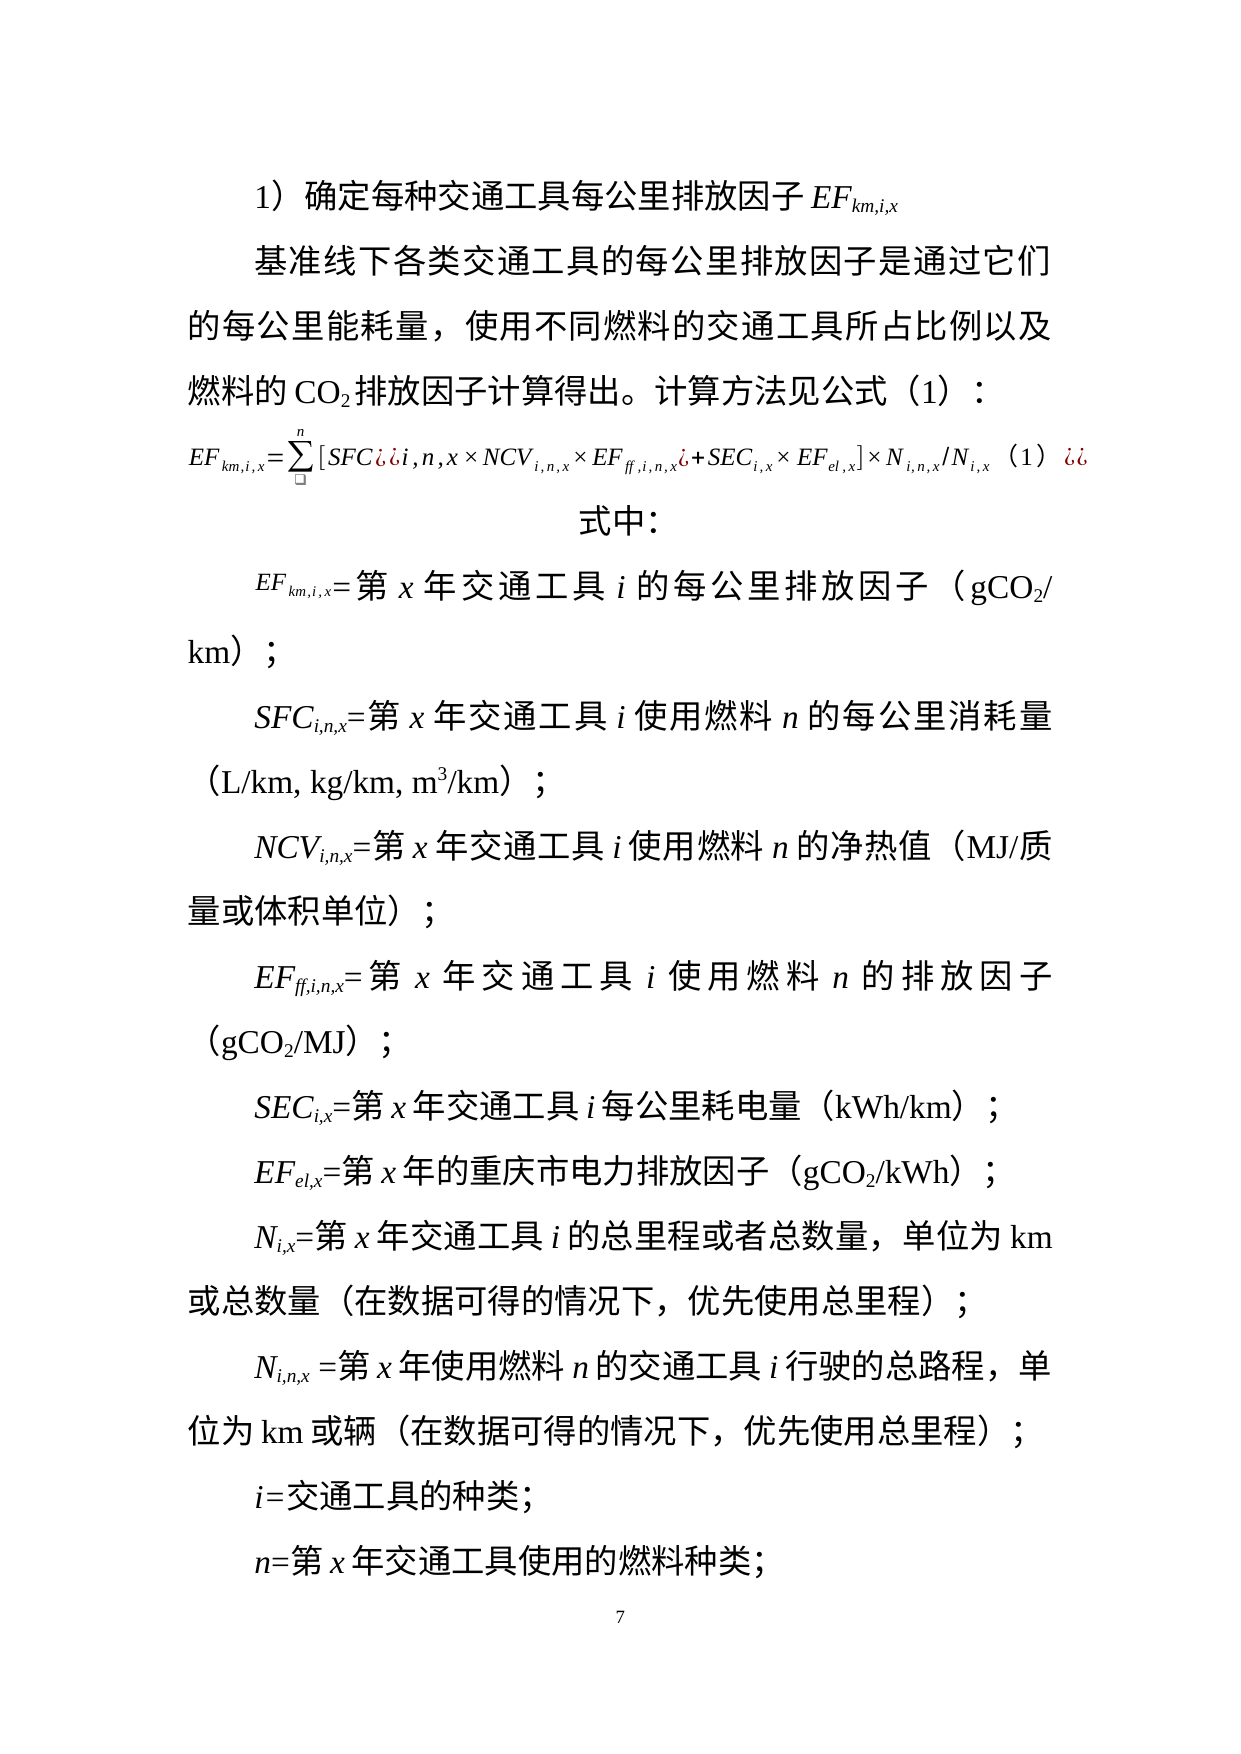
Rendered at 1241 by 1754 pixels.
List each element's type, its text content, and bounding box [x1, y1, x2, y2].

text n=第x年交通工具使用的燃料种类； [187, 1527, 1053, 1592]
text EFel,x=第x年的重庆市电力排放因子（gCO2/kWh）； [187, 1137, 1053, 1202]
text 1）确定每种交通工具每公里排放因子EFkm,i,x [187, 162, 1053, 227]
text SFCi,n,x=第x年交通工具i使用燃料n的每公里消耗量（L/km, kg/km, m3/km）； [187, 682, 1053, 812]
text Ni,n,x =第x年使用燃料n的交通工具i行驶的总路程，单位为km或辆（在数据可得的情况下，优先使用总里程）； [187, 1332, 1053, 1462]
text Ni,x=第x年交通工具i的总里程或者总数量，单位为km或总数量（在数据可得的情况下，优先使用总里程）； [187, 1202, 1053, 1332]
text 式中： [187, 422, 1053, 552]
text i=交通工具的种类； [187, 1462, 1053, 1527]
text 基准线下各类交通工具的每公里排放因子是通过它们的每公里能耗量，使用不同燃料的交通工具所占比例以及燃料的CO2排放因子计算得出。计算方法见公式（1）： [187, 227, 1053, 422]
text SECi,x=第x年交通工具i每公里耗电量（kWh/km）； [187, 1072, 1053, 1137]
text NCVi,n,x=第x年交通工具i使用燃料n的净热值（MJ/质量或体积单位）； [187, 812, 1053, 942]
text =第x年交通工具i的每公里排放因子（gCO2/km）； [187, 552, 1053, 682]
text EFff,i,n,x=第x年交通工具i使用燃料n的排放因子（gCO2/MJ）； [187, 942, 1053, 1072]
